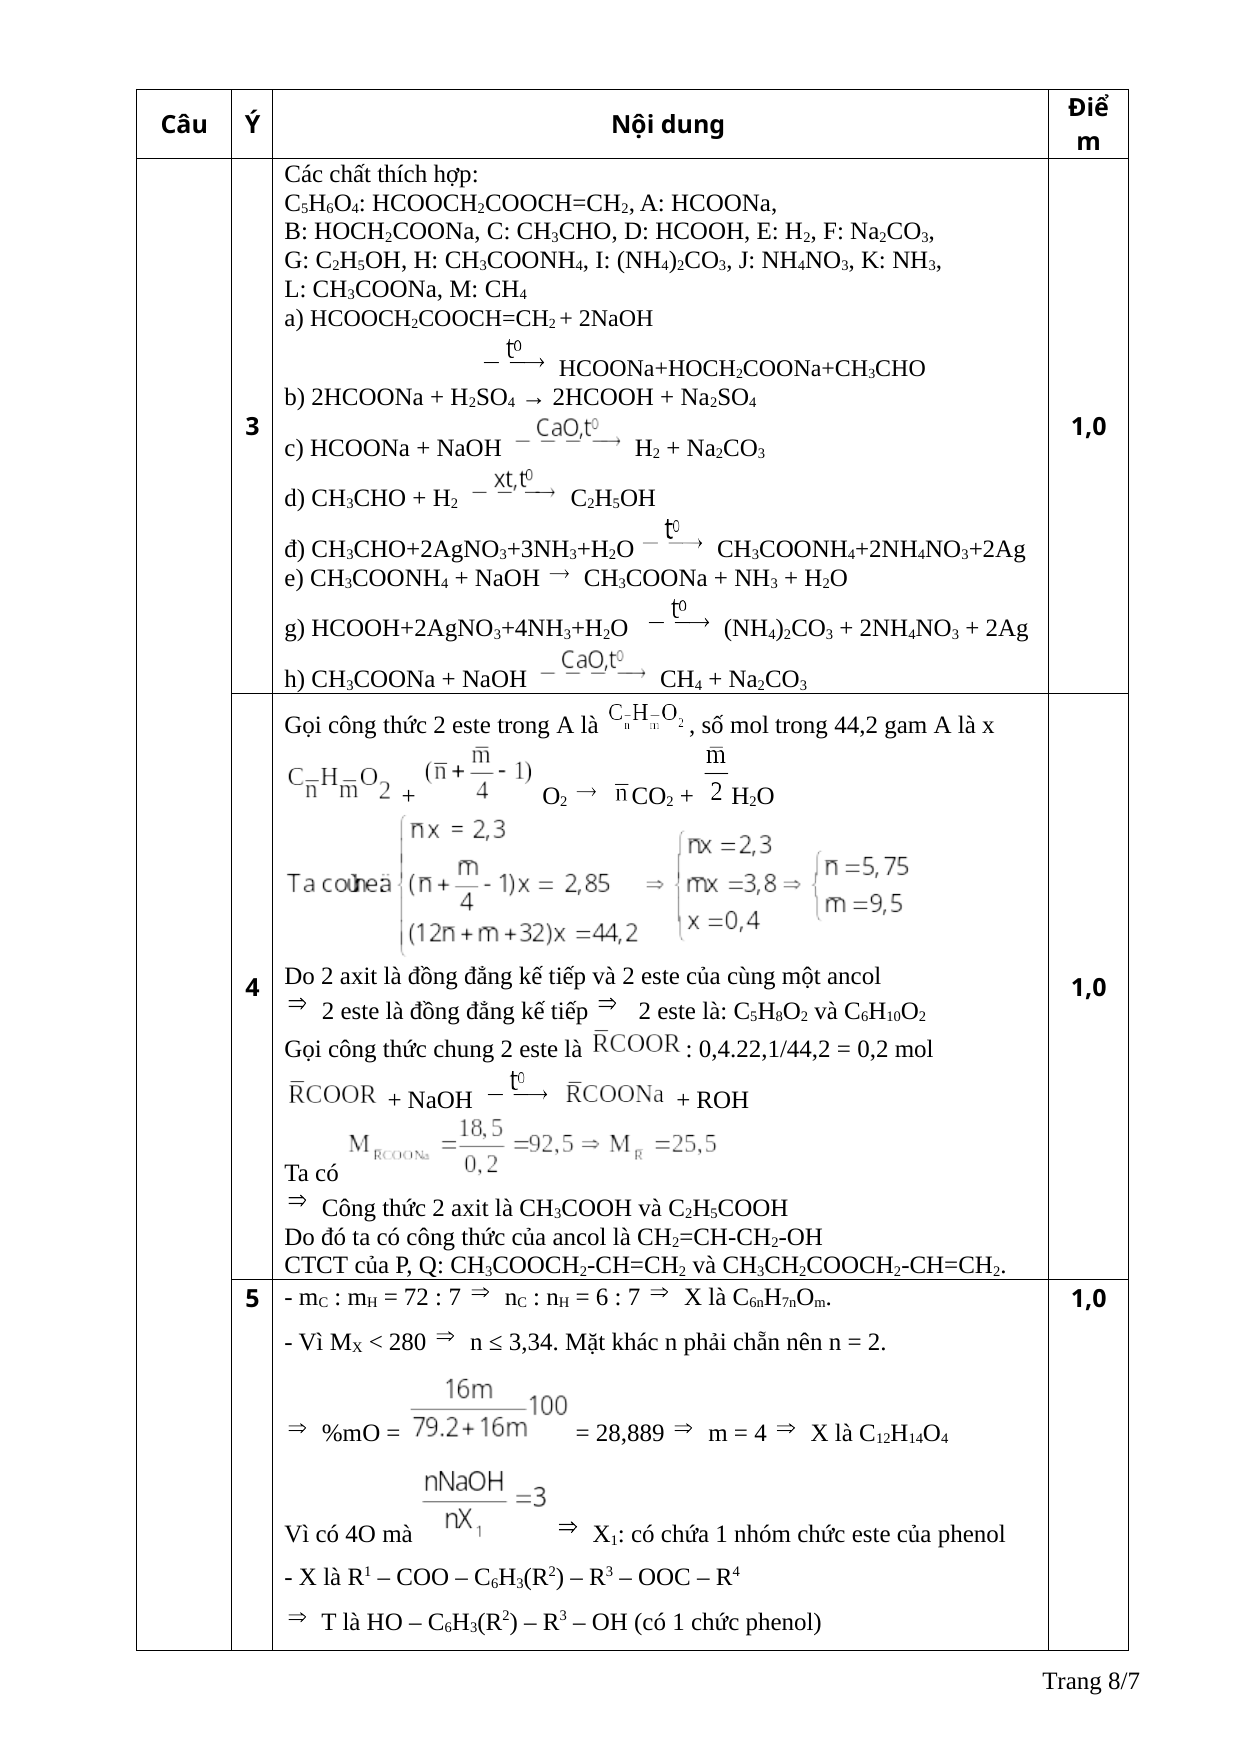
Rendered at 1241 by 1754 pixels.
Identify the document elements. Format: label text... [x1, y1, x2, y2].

table_header Nội dung [273, 90, 1048, 158]
table_header Câu [137, 90, 231, 158]
table_cell 1,0 [1049, 1280, 1128, 1650]
table_cell 4 [232, 694, 272, 1279]
table_cell 1,0 [1049, 159, 1128, 693]
table_cell Gọi công thức 2 este trong A là , số mol trong 44,2 gam A là x + O2 CO2 + H2O Do 2 axit là đồng đẳng kế tiếp và 2 este của cùng một ancol 2 este là đồng đẳng kế tiếp 2 este là: C5H8O2 và C6H10O2 Gọi công thức chung 2 este là : 0,4.22,1/44,2 = 0,2 mol + NaOH + ROH Ta có Công thức 2 axit là CH3COOH và C2H5COOH Do đó ta có công thức của ancol là CH2=CH-CH2-OH CTCT của P, Q: CH3COOCH2-CH=CH2 và CH3CH2COOCH2-CH=CH2. [273, 694, 1048, 1279]
table_header Điểm [1049, 90, 1128, 158]
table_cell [273, 1280, 1048, 1650]
table_cell 3 [232, 159, 272, 693]
table_cell 5 [232, 1280, 272, 1650]
table_cell 1,0 [1049, 694, 1128, 1279]
table_header Ý [232, 90, 272, 158]
table_cell Các chất thích hợp: C5H6O4: HCOOCH2COOCH=CH2, A: HCOONa, B: HOCH2COONa, C: CH3CHO, D: HCOOH, E: H2, F: Na2CO3, G: C2H5OH, H: CH3COONH4, I: (NH4)2CO3, J: NH4NO3, K: NH3, L: CH3COONa, M: CH4 a) HCOOCH2COOCH=CH2 + 2NaOH HCOONa+HOCH2COONa+CH3CHO b) 2HCOONa + H2SO4 → 2HCOOH + Na2SO4 c) HCOONa + NaOH H2 + Na2CO3 d) CH3CHO + H2 C2H5OH đ) CH3CHO+2AgNO3+3NH3+H2O CH3COONH4+2NH4NO3+2Ag e) CH3COONH4 + NaOH CH3COONa + NH3 + H2O g) HCOOH+2AgNO3+4NH3+H2O (NH4)2CO3 + 2NH4NO3 + 2Ag h) CH3COONa + NaOH CH4 + Na2CO3 [273, 159, 1048, 693]
